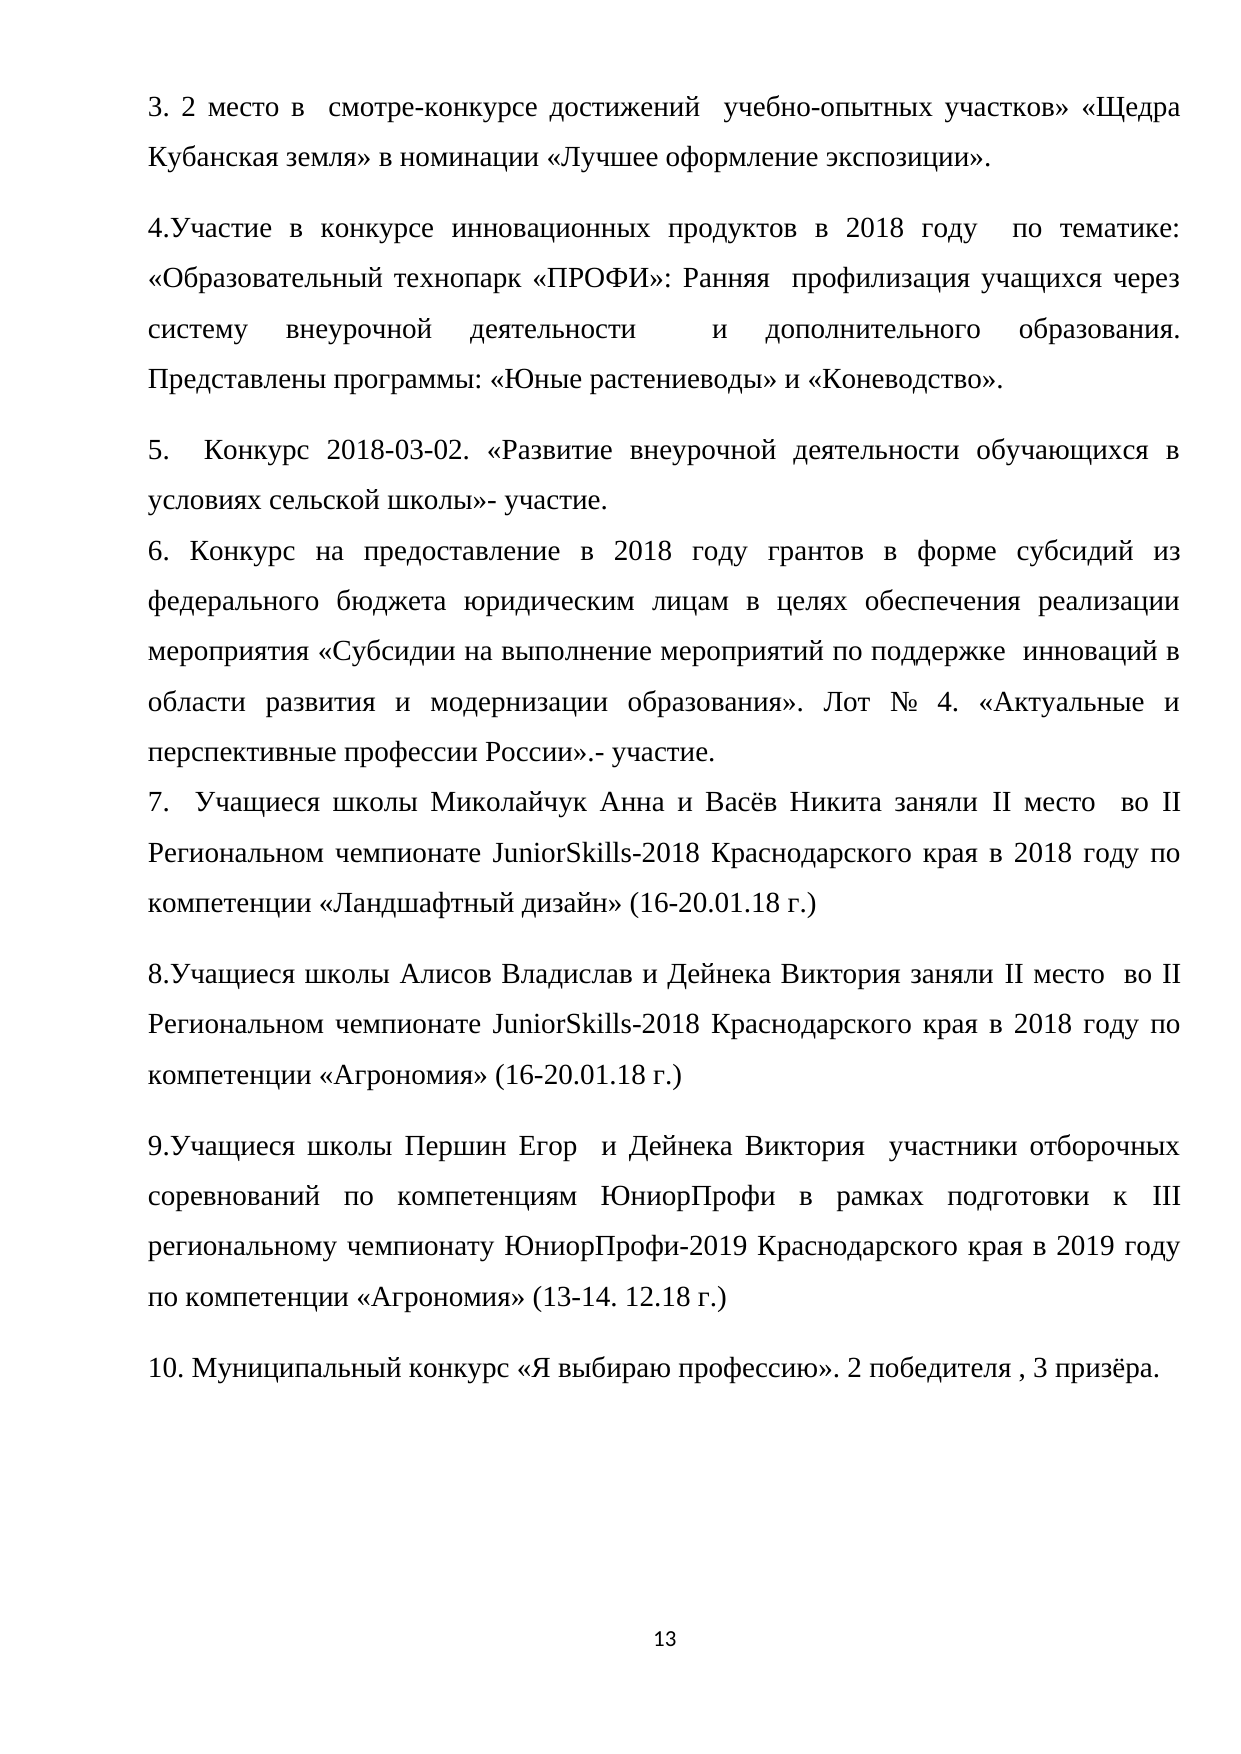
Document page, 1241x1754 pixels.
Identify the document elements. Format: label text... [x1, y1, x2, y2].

text 9.Учащиеся школы Першин Егор и Дейнека Виктория участники отборочных соревнований по компетенциям ЮниорПрофи в рамках подготовки к III региональному чемпионату ЮниорПрофи-2019 Краснодарского края в 2019 году по компетенции «Агрономия» (13-14. 12.18 г.) [148, 1128, 1181, 1312]
text 8.Учащиеся школы Алисов Владислав и Дейнека Виктория заняли II место во II Региональном чемпионате JuniorSkills-2018 Краснодарского края в 2018 году по компетенции «Агрономия» (16-20.01.18 г.) [148, 956, 1181, 1090]
text 6. Конкурс на предоставление в 2018 году грантов в форме субсидий из федерального бюджета юридическим лицам в целях обеспечения реализации мероприятия «Субсидии на выполнение мероприятий по поддержке инноваций в области развития и модернизации образования». Лот № 4. «Актуальные и перспективные профессии России».- участие. [148, 533, 1181, 768]
text 3. 2 место в смотре-конкурсе достижений учебно-опытных участков» «Щедра Кубанская земля» в номинации «Лучшее оформление экспозиции». [148, 89, 1181, 172]
text 7. Учащиеся школы Миколайчук Анна и Васёв Никита заняли II место во II Региональном чемпионате JuniorSkills-2018 Краснодарского края в 2018 году по компетенции «Ландшафтный дизайн» (16-20.01.18 г.) [148, 784, 1181, 918]
text 10. Муниципальный конкурс «Я выбираю профессию». 2 победителя , 3 призёра. [148, 1350, 1181, 1383]
text 5. Конкурс 2018-03-02. «Развитие внеурочной деятельности обучающихся в условиях сельской школы»- участие. [148, 432, 1181, 516]
text 4.Участие в конкурсе инновационных продуктов в 2018 году по тематике: «Образовательный технопарк «ПРОФИ»: Ранняя профилизация учащихся через систему внеурочной деятельности и дополнительного образования. Представлены программы: «Юные растениеводы» и «Коневодство». [148, 210, 1181, 394]
